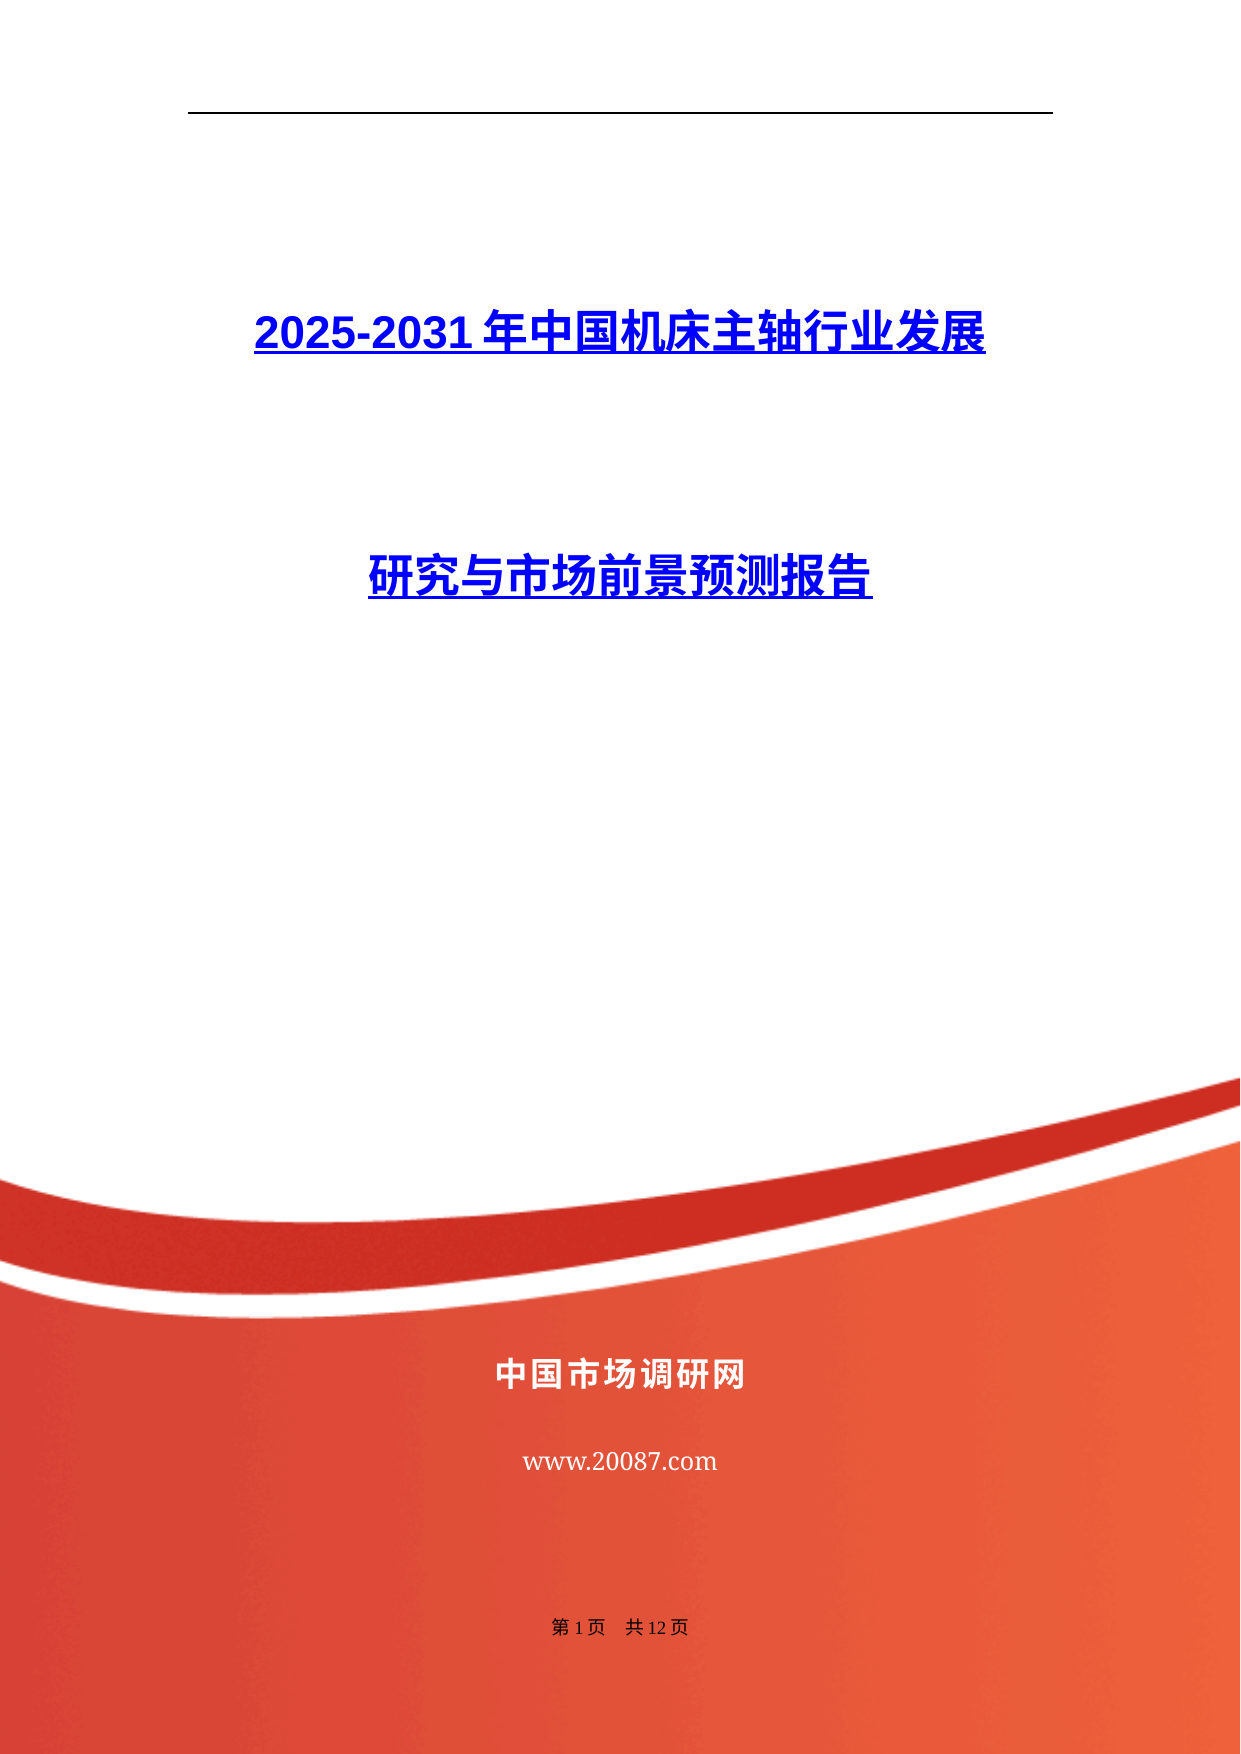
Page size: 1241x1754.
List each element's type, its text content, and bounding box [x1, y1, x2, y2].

picture [0, 1006, 1241, 1754]
table_header 2025-2031年中国机床主轴行业发展研究与市场前景预测报告 [188, 207, 1053, 773]
text www.20087.com [187, 1428, 1053, 1493]
subtitle 中国市场调研网 [187, 1339, 1053, 1404]
